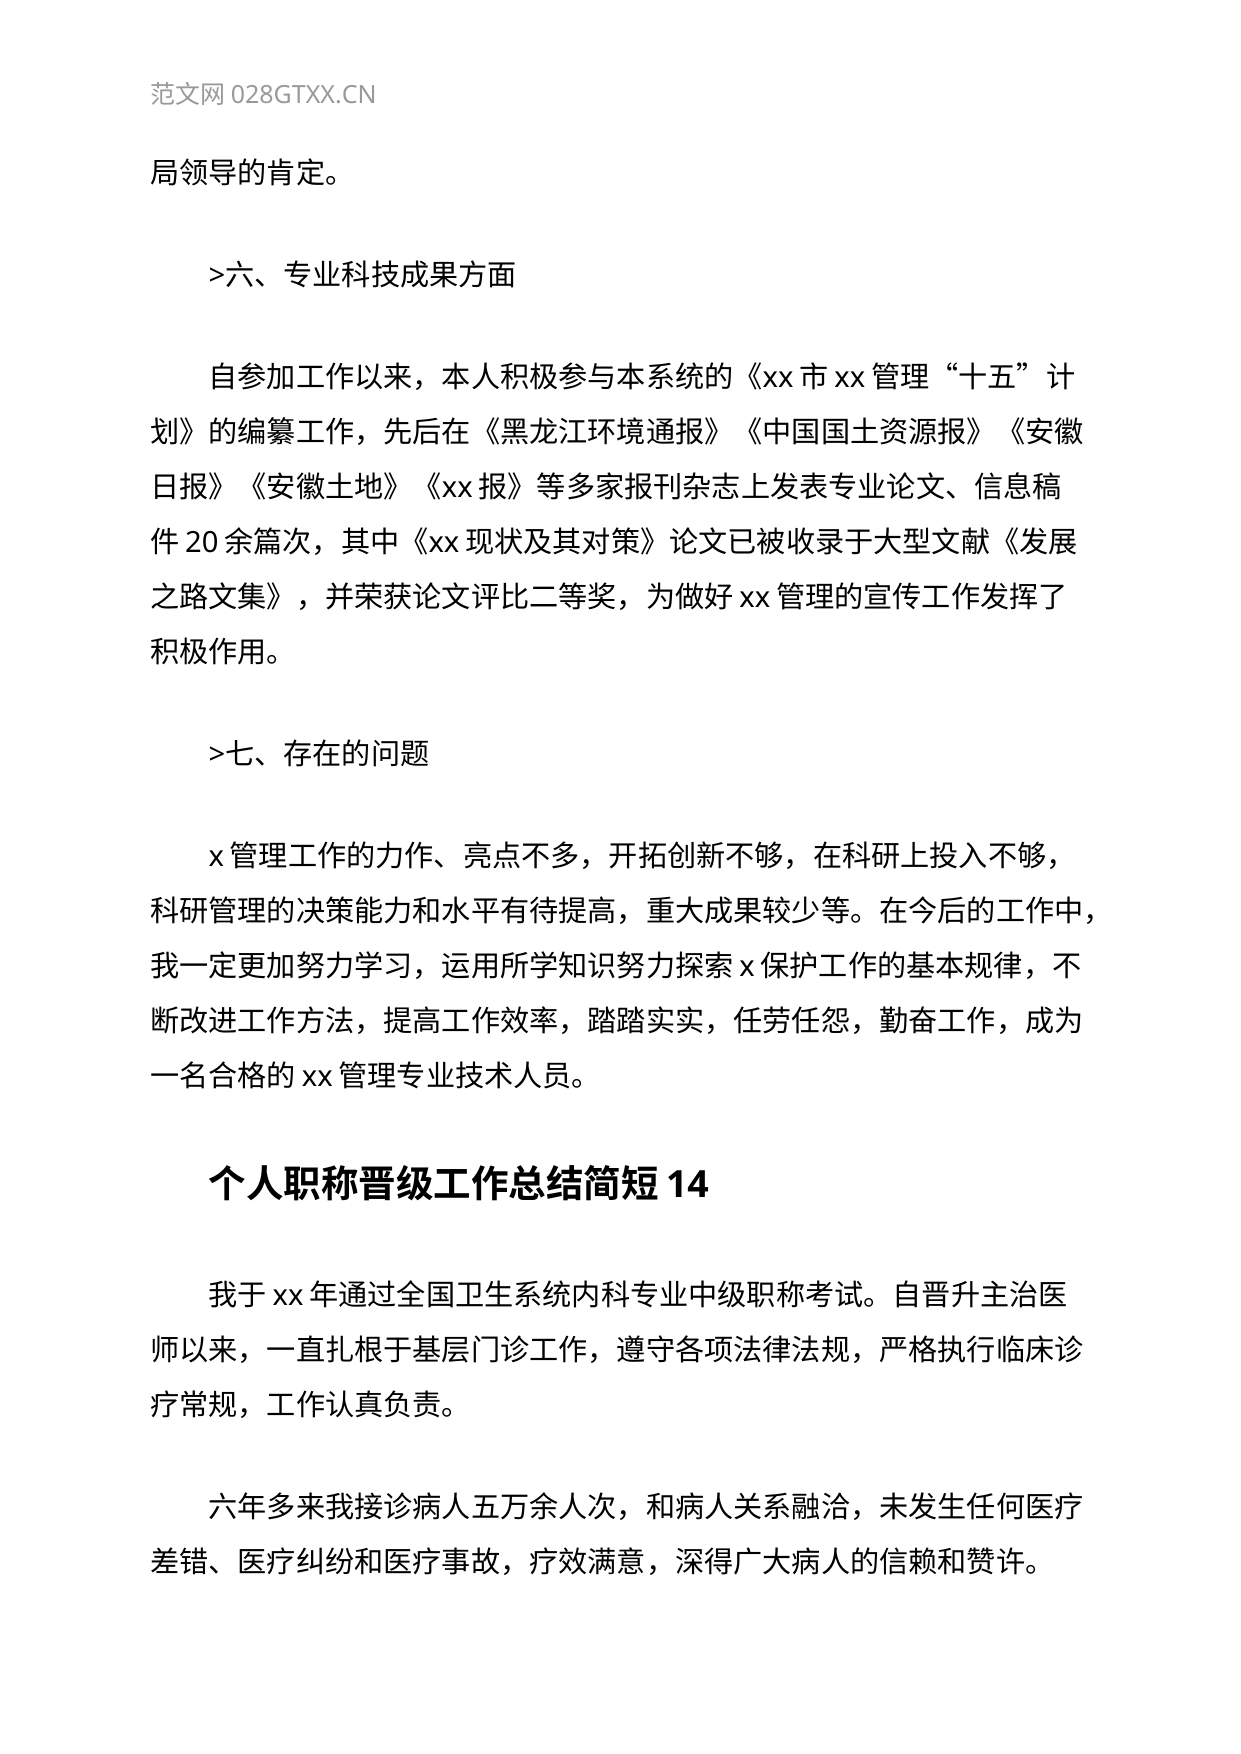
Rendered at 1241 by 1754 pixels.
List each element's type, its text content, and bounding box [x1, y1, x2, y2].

text 六年多来我接诊病人五万余人次，和病人关系融洽，未发生任何医疗差错、医疗纠纷和医疗事故，疗效满意，深得广大病人的信赖和赞许。 [150, 1483, 1090, 1581]
text >七、存在的问题 [150, 730, 1090, 773]
text 个人职称晋级工作总结简短14 [150, 1154, 1090, 1209]
text 自参加工作以来，本人积极参与本系统的《xx市xx管理“十五”计划》的编纂工作，先后在《黑龙江环境通报》《中国国土资源报》《安徽日报》《安徽土地》《xx报》等多家报刊杂志上发表专业论文、信息稿件20余篇次，其中《xx现状及其对策》论文已被收录于大型文献《发展之路文集》，并荣获论文评比二等奖，为做好xx管理的宣传工作发挥了积极作用。 [150, 354, 1090, 671]
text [150, 150, 1090, 192]
text 我于xx年通过全国卫生系统内科专业中级职称考试。自晋升主治医师以来，一直扎根于基层门诊工作，遵守各项法律法规，严格执行临床诊疗常规，工作认真负责。 [150, 1272, 1090, 1424]
text x管理工作的力作、亮点不多，开拓创新不够，在科研上投入不够，科研管理的决策能力和水平有待提高，重大成果较少等。在今后的工作中，我一定更加努力学习，运用所学知识努力探索x保护工作的基本规律，不断改进工作方法，提高工作效率，踏踏实实，任劳任怨，勤奋工作，成为一名合格的xx管理专业技术人员。 [150, 832, 1090, 1094]
text >六、专业科技成果方面 [150, 252, 1090, 294]
